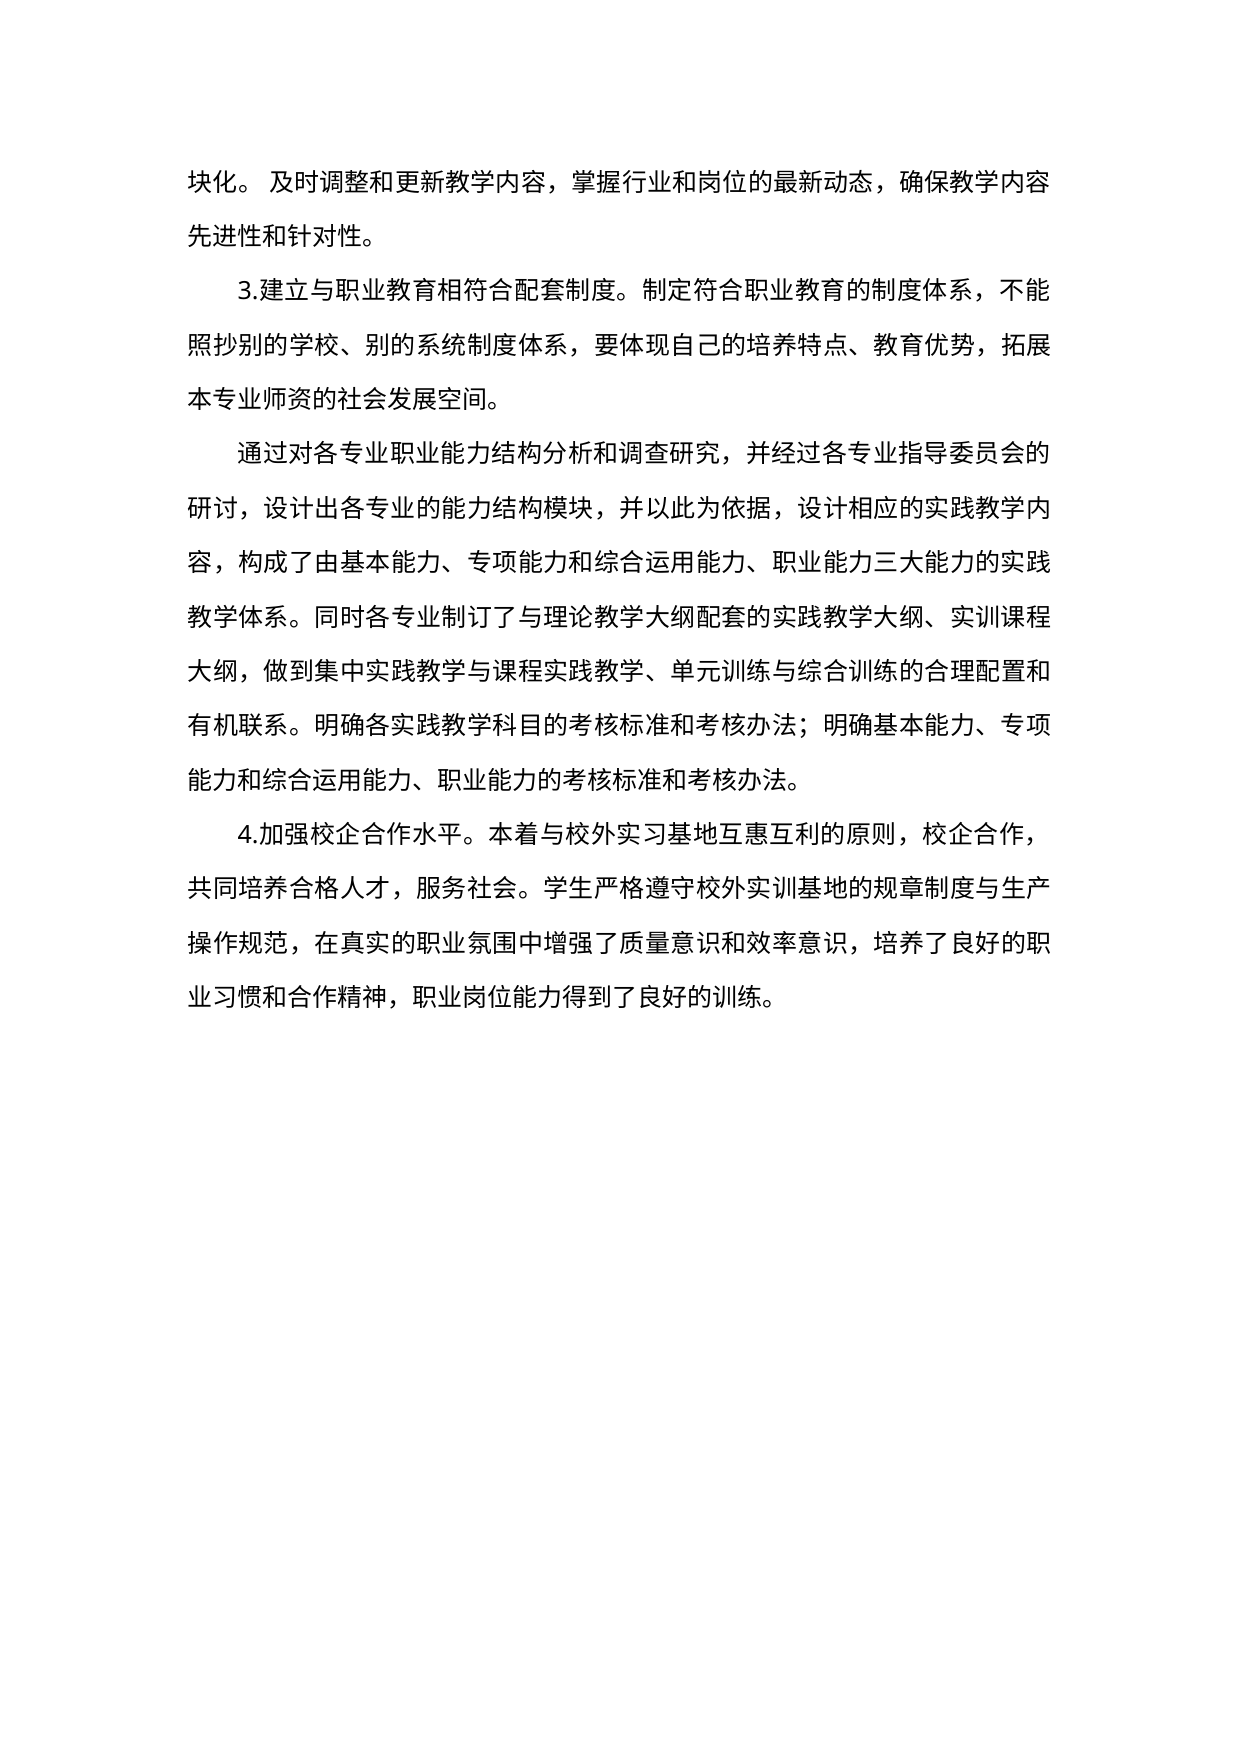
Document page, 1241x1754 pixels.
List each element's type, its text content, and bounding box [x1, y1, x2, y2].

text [187, 162, 1053, 253]
text 通过对各专业职业能⼒结构分析和调查研究，并经过各专业指导委员会的研讨，设计出各专业的能⼒结构模块，并以此为依据，设计相应的实践教学内容，构成了由基本能力、专项能力和综合运用能力、职业能力三大能力的实践教学体系。同时各专业制订了与理论教学大纲配套的实践教学大纲、实训课程大纲，做到集中实践教学与课程实践教学、单元训练与综合训练的合理配置和有机联系。明确各实践教学科⽬的考核标准和考核办法；明确基本能力、专项能⼒和综合运⽤能力、职业能⼒的考核标准和考核办法。 [187, 434, 1053, 796]
text 4.加强校企合作水平。本着与校外实习基地互惠互利的原则，校企合作，共同培养合格人才，服务社会。学⽣严格遵守校外实训基地的规章制度与⽣产操作规范，在真实的职业氛围中增强了质量意识和效率意识，培养了良好的职业习惯和合作精神，职业岗位能力得到了良好的训练。 [187, 814, 1053, 1014]
text 3.建立与职业教育相符合配套制度。制定符合职业教育的制度体系，不能照抄别的学校、别的系统制度体系，要体现自己的培养特点、教育优势，拓展本专业师资的社会发展空间。 [187, 271, 1053, 416]
